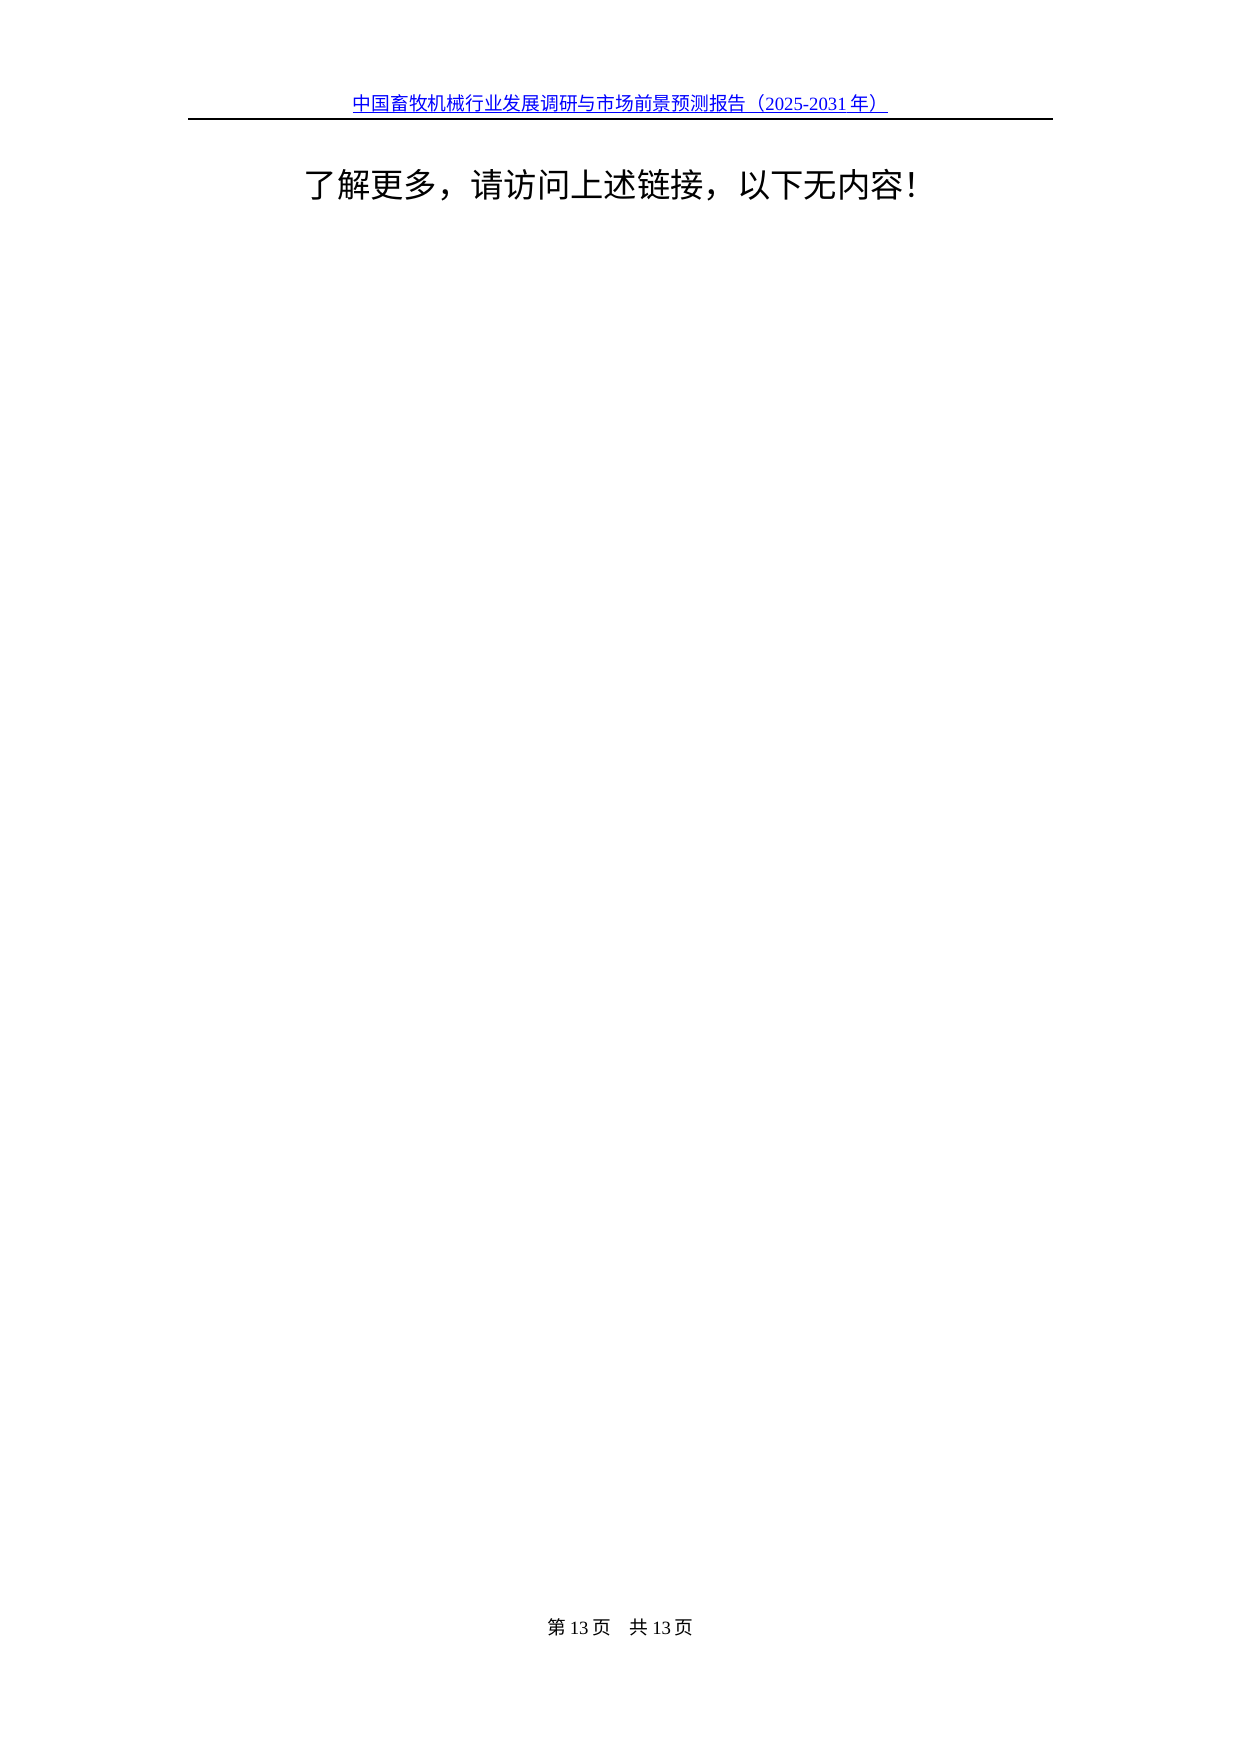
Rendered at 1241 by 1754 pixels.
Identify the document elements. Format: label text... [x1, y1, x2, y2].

title 了解更多，请访问上述链接，以下无内容！ [187, 150, 1053, 215]
